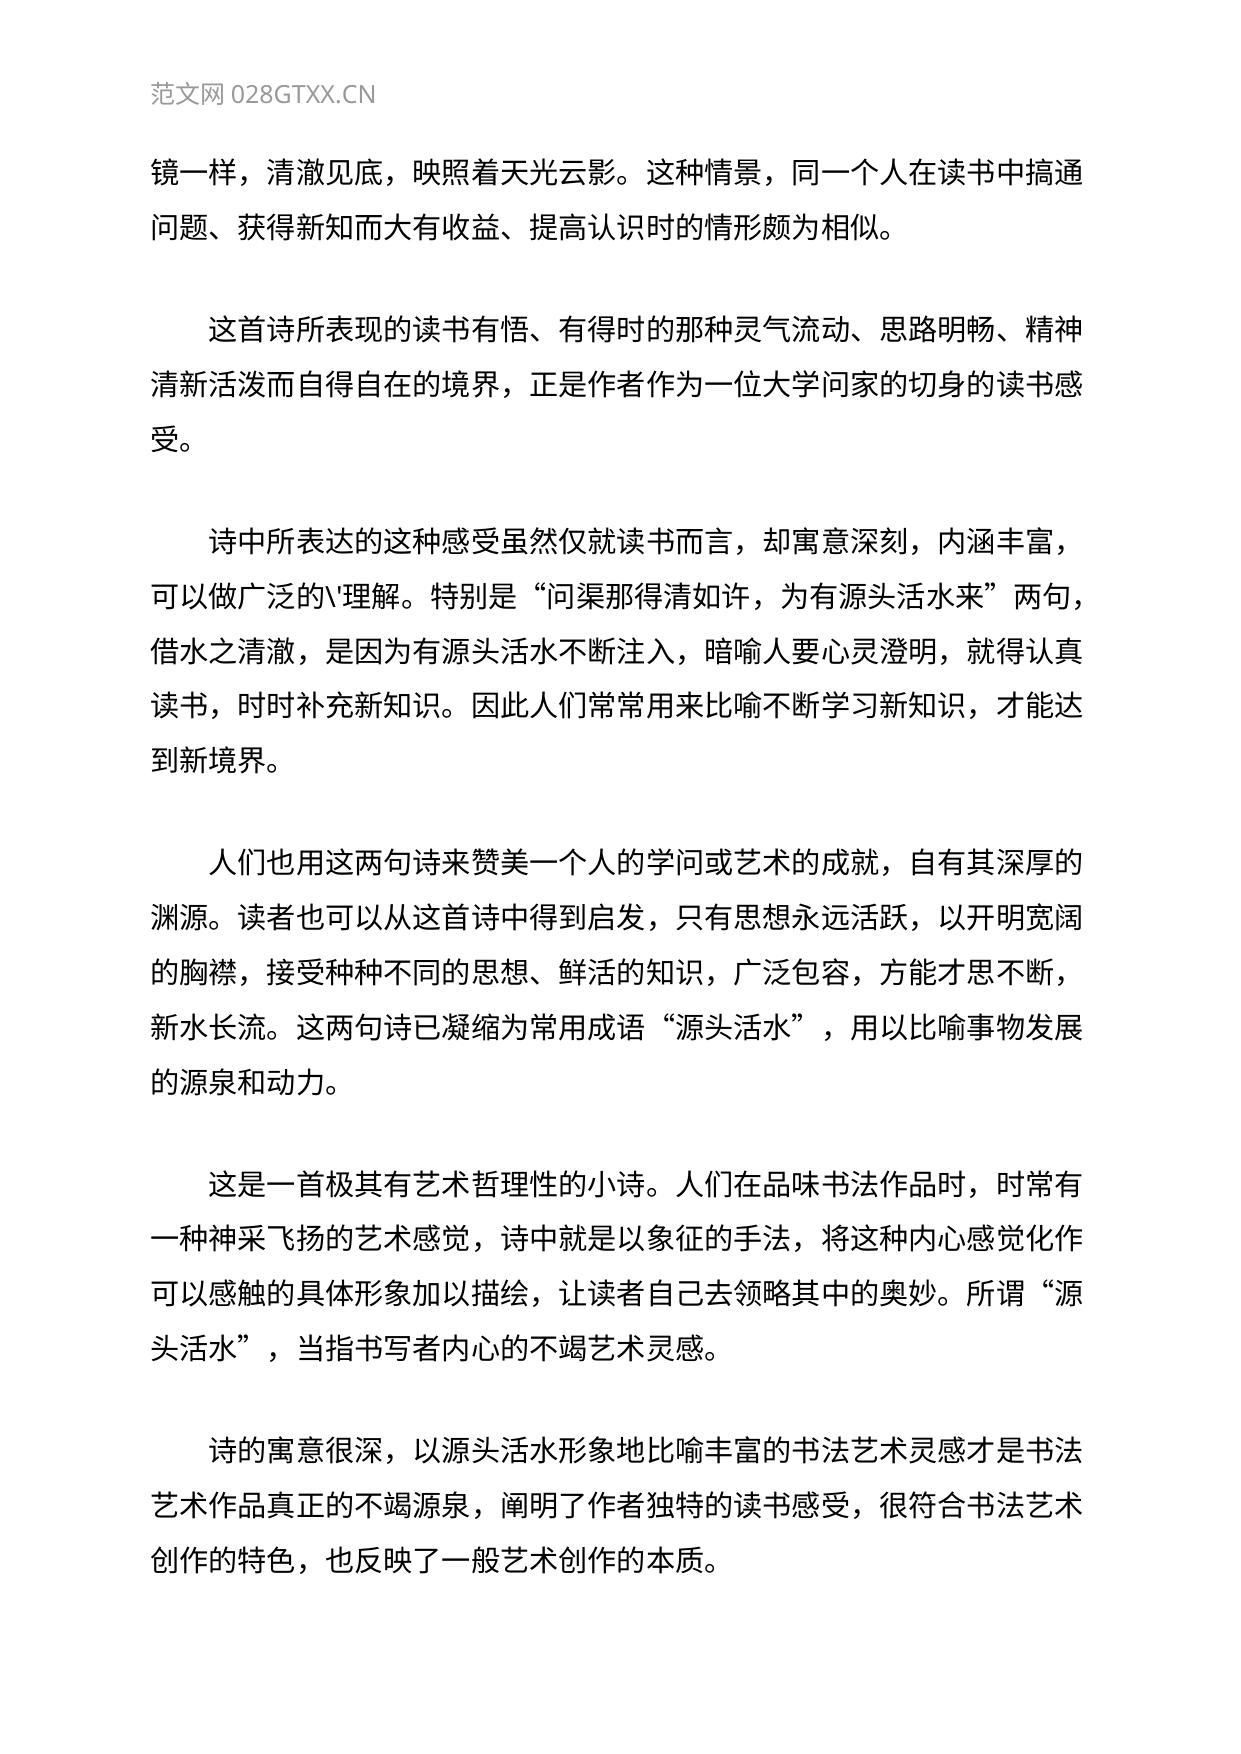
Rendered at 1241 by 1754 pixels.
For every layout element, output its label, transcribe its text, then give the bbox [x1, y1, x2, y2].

text 这是一首极其有艺术哲理性的小诗。人们在品味书法作品时，时常有一种神采飞扬的艺术感觉，诗中就是以象征的手法，将这种内心感觉化作可以感触的具体形象加以描绘，让读者自己去领略其中的奥妙。所谓“源头活水”，当指书写者内心的不竭艺术灵感。 [150, 1161, 1090, 1368]
text 诗的寓意很深，以源头活水形象地比喻丰富的书法艺术灵感才是书法艺术作品真正的不竭源泉，阐明了作者独特的读书感受，很符合书法艺术创作的特色，也反映了一般艺术创作的本质。 [150, 1427, 1090, 1579]
text 诗中所表达的这种感受虽然仅就读书而言，却寓意深刻，内涵丰富，可以做广泛的\'理解。特别是“问渠那得清如许，为有源头活水来”两句，借水之清澈，是因为有源头活水不断注入，暗喻人要心灵澄明，就得认真读书，时时补充新知识。因此人们常常用来比喻不断学习新知识，才能达到新境界。 [150, 518, 1090, 780]
text 人们也用这两句诗来赞美一个人的学问或艺术的成就，自有其深厚的渊源。读者也可以从这首诗中得到启发，只有思想永远活跃，以开明宽阔的胸襟，接受种种不同的思想、鲜活的知识，广泛包容，方能才思不断，新水长流。这两句诗已凝缩为常用成语“源头活水”，用以比喻事物发展的源泉和动力。 [150, 840, 1090, 1102]
text 这首诗所表现的读书有悟、有得时的那种灵气流动、思路明畅、精神清新活泼而自得自在的境界，正是作者作为一位大学问家的切身的读书感受。 [150, 307, 1090, 459]
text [150, 150, 1090, 247]
